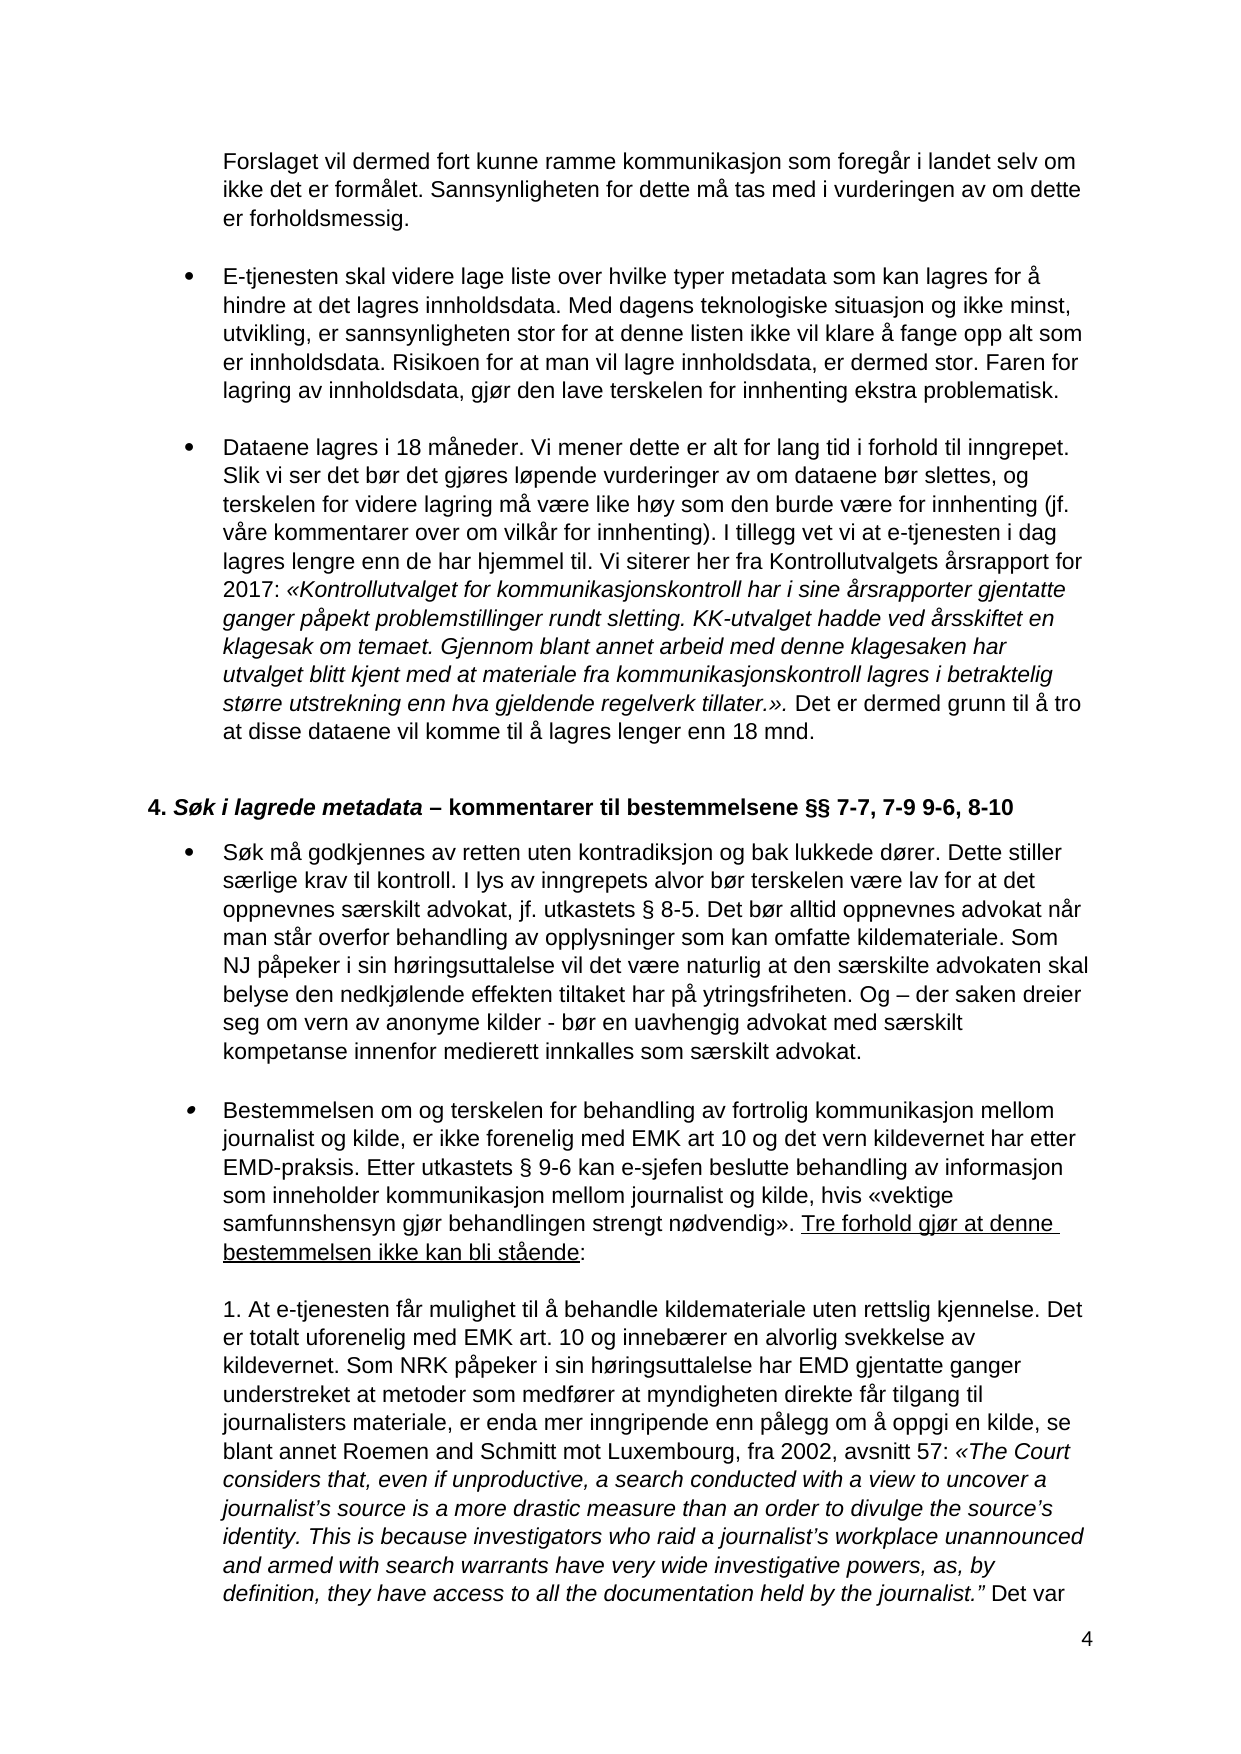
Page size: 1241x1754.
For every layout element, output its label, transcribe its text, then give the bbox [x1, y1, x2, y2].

list E-tjenesten skal videre lage liste over hvilke typer metadata som kan lagres for å hindre at det lagres innholdsdata. Med dagens teknologiske situasjon og ikke minst, utvikling, er sannsynligheten stor for at denne listen ikke vil klare å fange opp alt som er innholdsdata. Risikoen for at man vil lagre innholdsdata, er dermed stor. Faren for lagring av innholdsdata, gjør den lave terskelen for innhenting ekstra problematisk. [185, 263, 1093, 403]
list Søk må godkjennes av retten uten kontradiksjon og bak lukkede dører. Dette stiller særlige krav til kontroll. I lys av inngrepets alvor bør terskelen være lav for at det oppnevnes særskilt advokat, jf. utkastets § 8-5. Det bør alltid oppnevnes advokat når man står overfor behandling av opplysninger som kan omfatte kildemateriale. Som NJ påpeker i sin høringsuttalelse vil det være naturlig at den særskilte advokaten skal belyse den nedkjølende effekten tiltaket har på ytringsfriheten. Og – der saken dreier seg om vern av anonyme kilder - bør en uavhengig advokat med særskilt kompetanse innenfor medierett innkalles som særskilt advokat. [185, 839, 1093, 1094]
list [185, 1097, 1093, 1606]
text 4. Søk i lagrede metadata – kommentarer til bestemmelsene §§ 7-7, 7-9 9-6, 8-10 [148, 794, 1093, 820]
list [185, 148, 1093, 261]
list Dataene lagres i 18 måneder. Vi mener dette er alt for lang tid i forhold til inngrepet. Slik vi ser det bør det gjøres løpende vurderinger av om dataene bør slettes, og terskelen for videre lagring må være like høy som den burde være for innhenting (jf. våre kommentarer over om vilkår for innhenting). I tillegg vet vi at e-tjenesten i dag lagres lengre enn de har hjemmel til. Vi siterer her fra Kontrollutvalgets årsrapport for 2017: «Kontrollutvalget for kommunikasjonskontroll har i sine årsrapporter gjentatte ganger påpekt problemstillinger rundt sletting. KK-utvalget hadde ved årsskiftet en klagesak om temaet. Gjennom blant annet arbeid med denne klagesaken har utvalget blitt kjent med at materiale fra kommunikasjonskontroll lagres i betraktelig større utstrekning enn hva gjeldende regelverk tillater.». Det er dermed grunn til å tro at disse dataene vil komme til å lagres lenger enn 18 mnd. [185, 434, 1093, 775]
